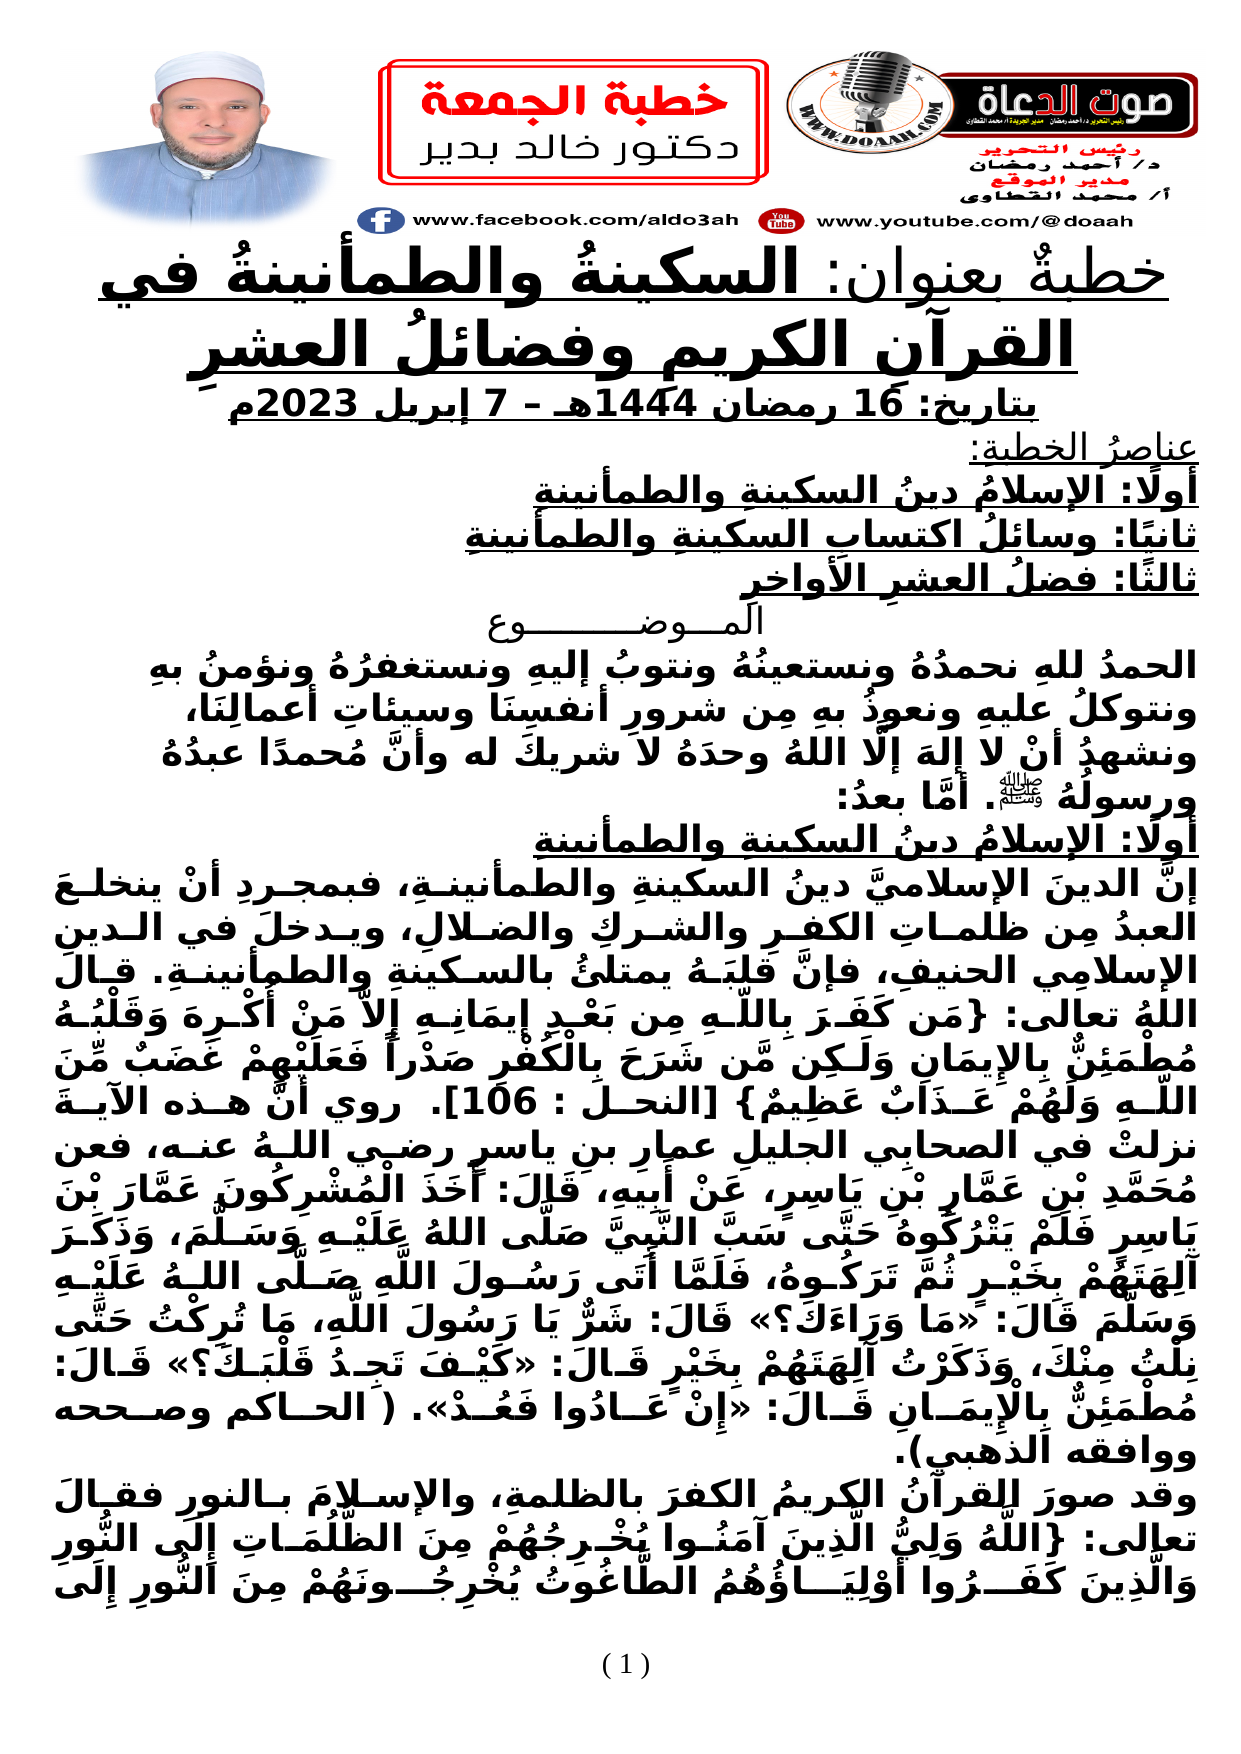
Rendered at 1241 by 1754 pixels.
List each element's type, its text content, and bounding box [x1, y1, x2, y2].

text ثالثًا: فضلُ العشرِ الأواخرِ [53, 556, 1199, 600]
text أولًا: الإسلامُ دينُ السكينةِ والطمأنينةِ [53, 818, 1199, 862]
text الحمدُ للهِ نحمدُهُ ونستعينُهُ ونتوبُ إليهِ ونستغفرُهُ ونؤمنُ بهِ ونتوكلُ عليهِ ونعوذُ بهِ مِن شرورِ أنفسِنَا وسيئاتِ أعمالِنَا، ونشهدُ أنْ لا إلهَ إلَّا اللهُ وحدَهُ لا شريكَ له وأنَّ مُحمدًا عبدُهُ ورسولُهُ ﷺ. أمَّا بعدُ: [53, 643, 1199, 818]
text أولًا: الإسلامُ دينُ السكينةِ والطمأنينةِ [53, 469, 1199, 512]
text ثانيًا: وسائلُ اكتسابِ السكينةِ والطمأنينةِ [53, 512, 1199, 556]
text المـــوضــــــــــوع [53, 600, 1199, 643]
picture [60, 47, 1207, 236]
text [53, 1473, 1199, 1604]
text عناصرُ الخطبةِ: [53, 425, 1199, 469]
text بتاريخ: 16 رمضان 1444هـ – 7 إبريل 2023م [53, 382, 1214, 425]
text إنَّ الدينَ الإسلاميَّ دينُ السكينةِ والطمأنينةِ، فبمجردِ أنْ ينخلعَ العبدُ مِن ظلماتِ الكفرِ والشركِ والضلالِ، ويدخلَ في الدينِ الإسلامِي الحنيفِ، فإنَّ قلبَهُ يمتلئُ بالسكينةِ والطمأنينةِ. قال اللهُ تعالى: {مَن كَفَرَ بِاللّهِ مِن بَعْدِ إيمَانِهِ إِلاَّ مَنْ أُكْرِهَ وَقَلْبُهُ مُطْمَئِنٌّ بِالإِيمَانِ وَلَـكِن مَّن شَرَحَ بِالْكُفْرِ صَدْراً فَعَلَيْهِمْ غَضَبٌ مِّنَ اللّهِ وَلَهُمْ عَذَابٌ عَظِيمٌ} [النحل : 106]. روي أنَّ هذه الآيةَ نزلتْ في الصحابِي الجليلِ عمارِ بنِ ياسرٍ رضي اللهُ عنه، فعن مُحَمَّدِ بْنِ عَمَّارِ بْنِ يَاسِرٍ، عَنْ أَبِيهِ، قَالَ: أَخَذَ الْمُشْرِكُونَ عَمَّارَ بْنَ يَاسِرٍ فَلَمْ يَتْرُكُوهُ حَتَّى سَبَّ النَّبِيَّ صَلَّى اللهُ عَلَيْهِ وَسَلَّمَ، وَذَكَرَ آلِهَتَهُمْ بِخَيْرٍ ثُمَّ تَرَكُوهُ، فَلَمَّا أَتَى رَسُولَ اللَّهِ صَلَّى اللهُ عَلَيْهِ وَسَلَّمَ قَالَ: «مَا وَرَاءَكَ؟» قَالَ: شَرٌّ يَا رَسُولَ اللَّهِ، مَا تُرِكْتُ حَتَّى نِلْتُ مِنْكَ، وَذَكَرْتُ آلِهَتَهُمْ بِخَيْرٍ قَالَ: «كَيْفَ تَجِدُ قَلْبَكَ؟» قَالَ: مُطْمَئِنٌّ بِالْإِيمَانِ قَالَ: «إِنْ عَادُوا فَعُدْ». ( الحاكم وصححه ووافقه الذهبي). [53, 862, 1199, 1473]
